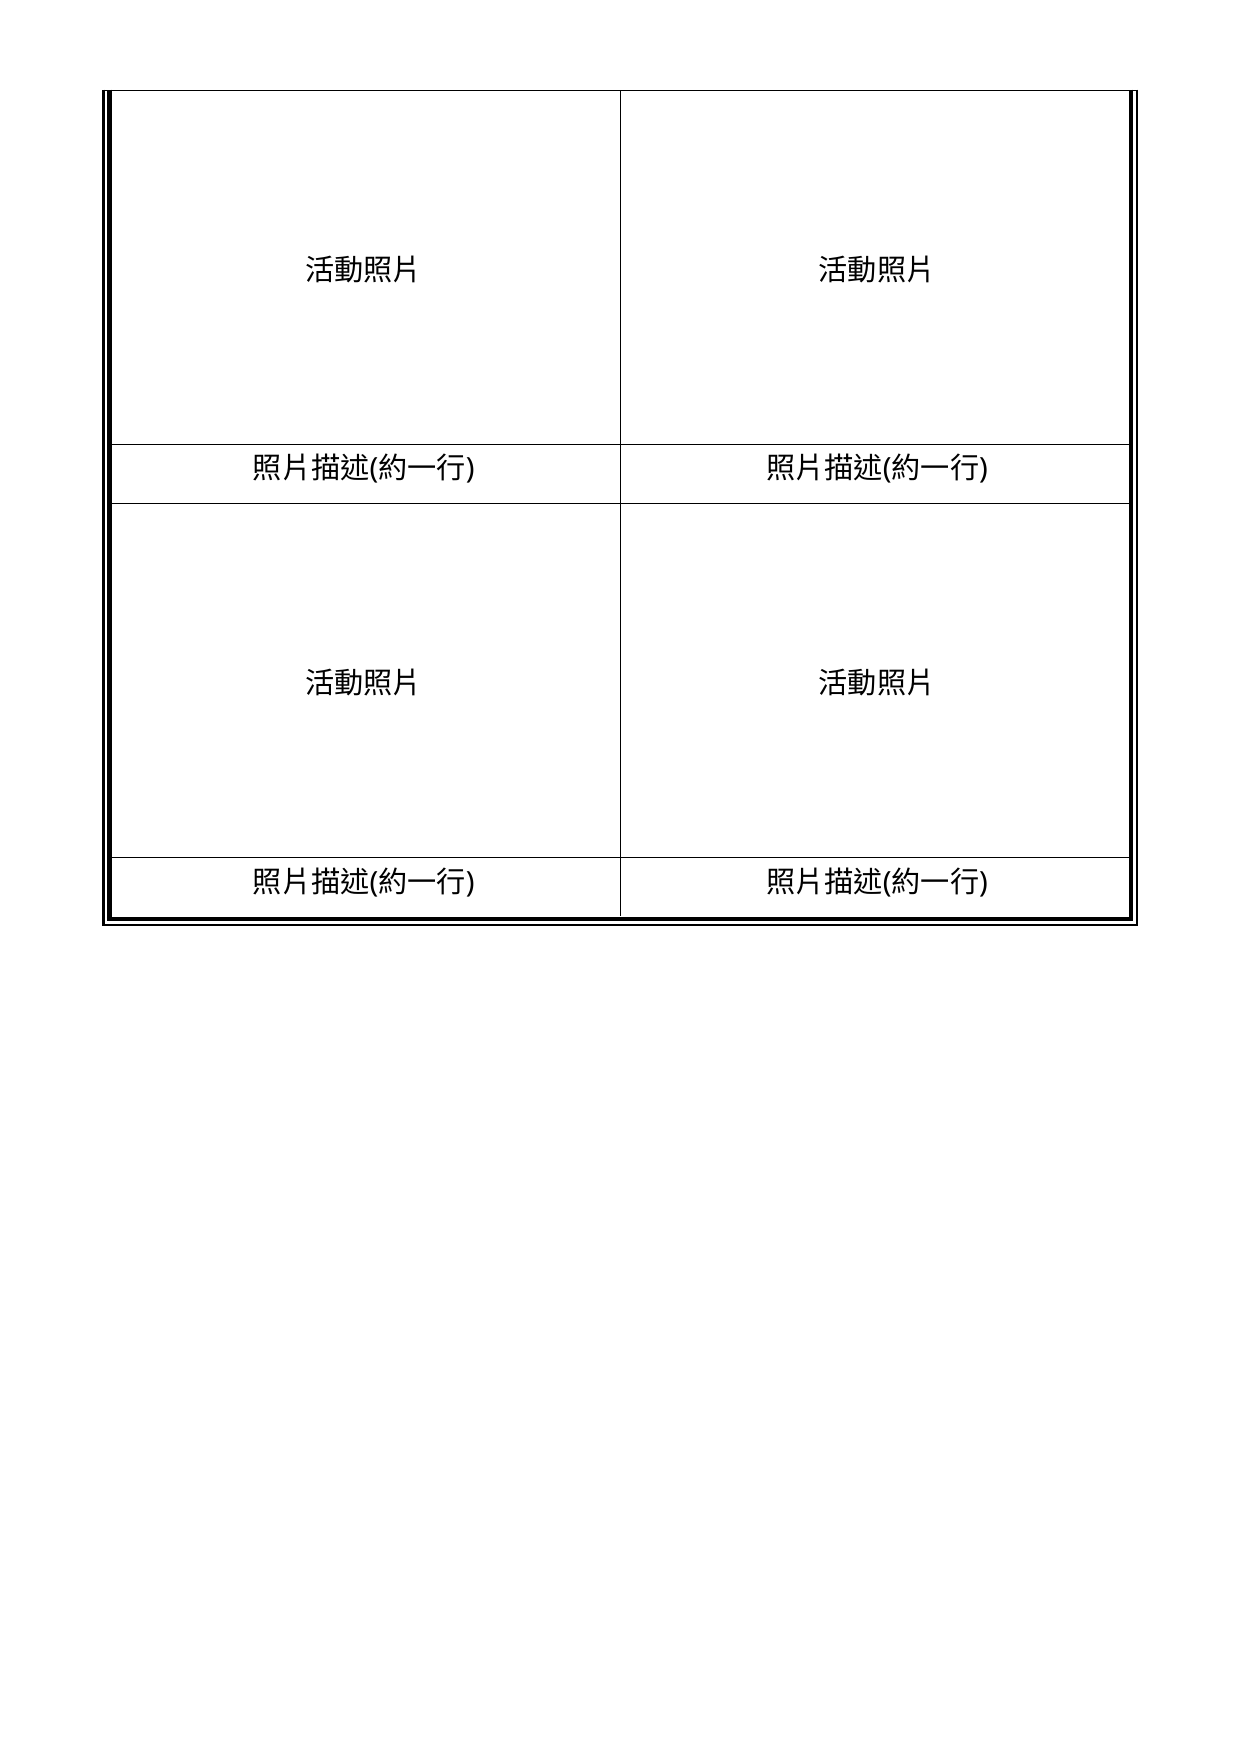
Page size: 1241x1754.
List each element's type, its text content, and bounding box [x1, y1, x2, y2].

table_cell 照片描述(約一行) [112, 858, 620, 916]
table_cell 活動照片 [621, 91, 1129, 444]
table_cell 活動照片 [621, 504, 1129, 857]
table_cell 照片描述(約一行) [621, 858, 1129, 916]
table_cell 活動照片 [112, 91, 620, 444]
table_cell 活動照片 [112, 504, 620, 857]
table_cell 照片描述(約一行) [112, 445, 620, 503]
table_cell 照片描述(約一行) [621, 445, 1129, 503]
